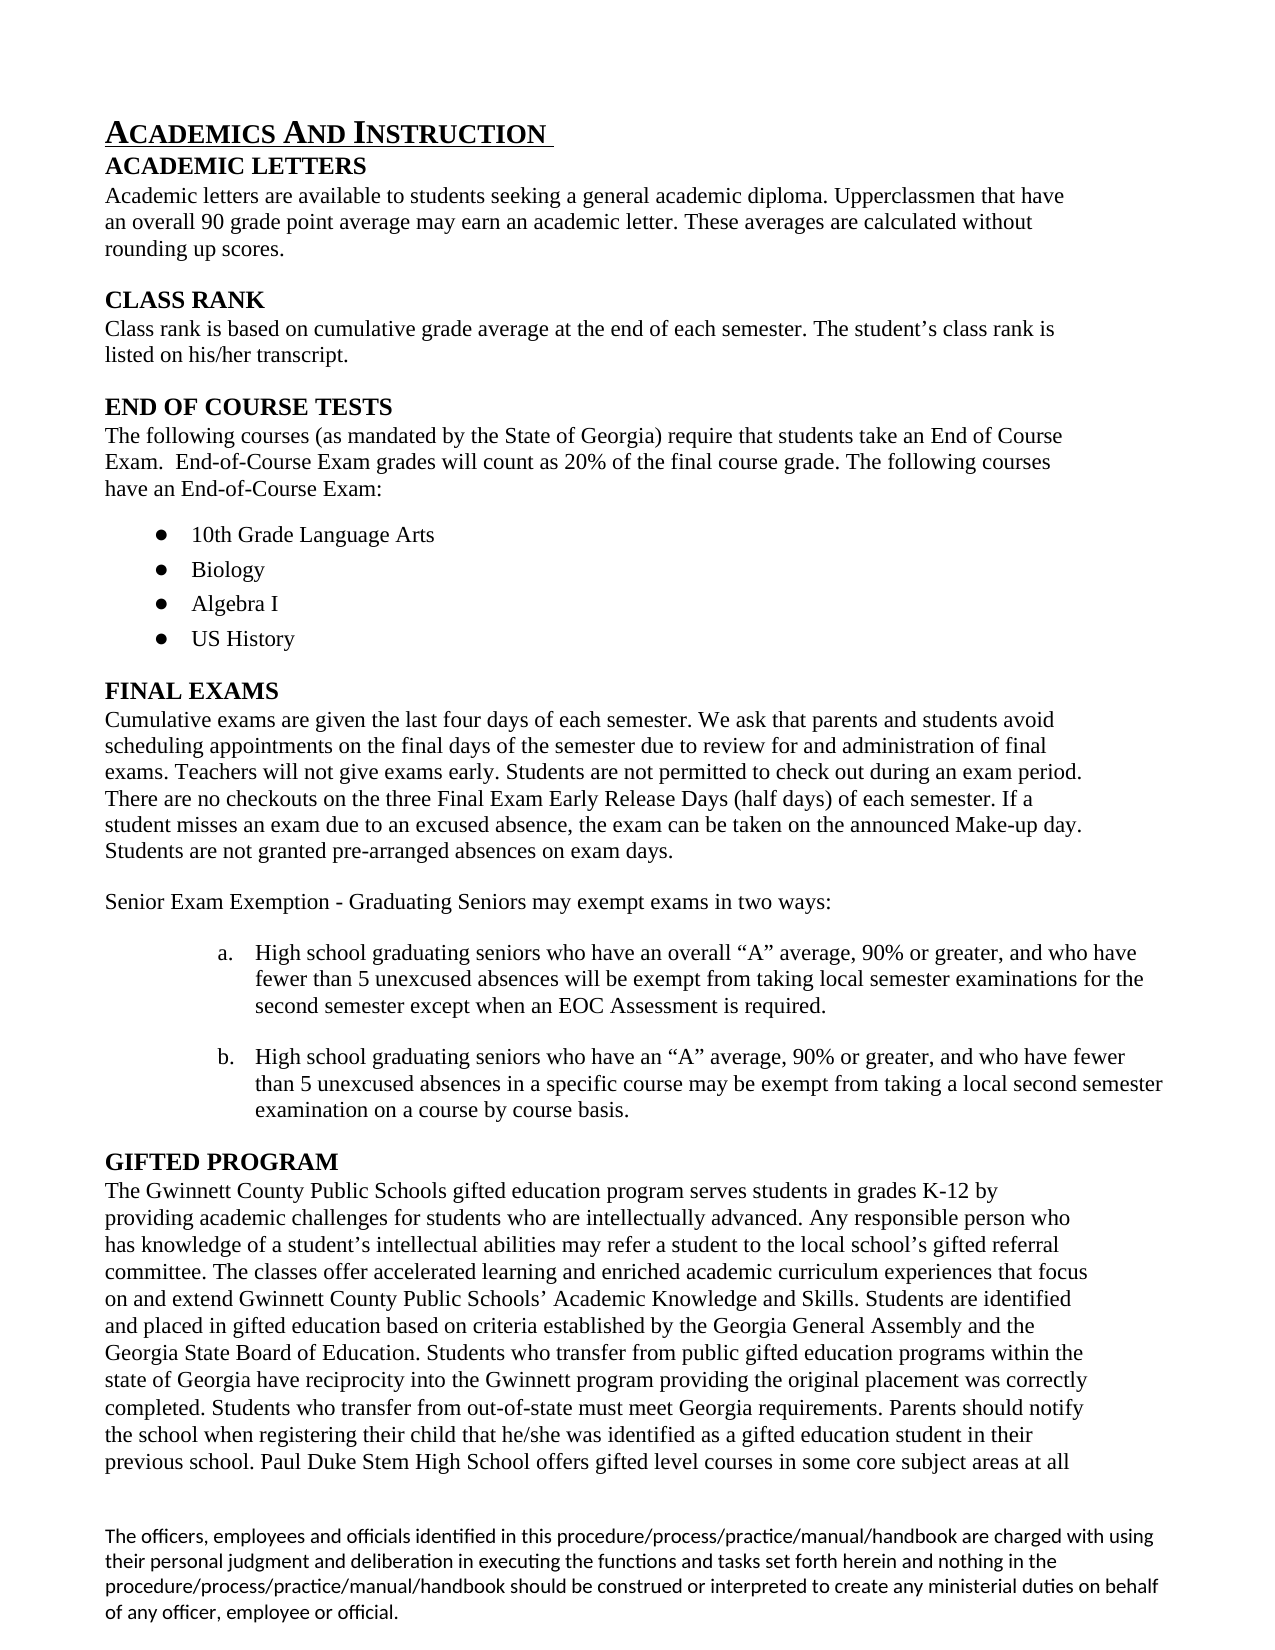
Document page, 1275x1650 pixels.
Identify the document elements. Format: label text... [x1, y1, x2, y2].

text Academic letters are available to students seeking a general academic diploma. Upperclassmen that have an overall 90 grade point average may earn an academic letter. These averages are calculated without rounding up scores. [104, 182, 1089, 261]
list 10th Grade Language Arts [154, 519, 1089, 548]
list Algebra I [154, 588, 1089, 617]
subtitle GIFTED PROGRAM [104, 1147, 1108, 1176]
text The following courses (as mandated by the State of Georgia) require that students take an End of Course Exam. End-of-Course Exam grades will count as 20% of the final course grade. The following courses have an End-of-Course Exam: [104, 422, 1089, 501]
list High school graduating seniors who have an “A” average, 90% or greater, and who have fewer than 5 unexcused absences in a specific course may be exempt from taking a local second semester examination on a course by course basis. [217, 1043, 1170, 1122]
text Senior Exam Exemption - Graduating Seniors may exempt exams in two ways: [104, 888, 1089, 915]
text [104, 1177, 1089, 1474]
subtitle FINAL EXAMS [104, 676, 1108, 705]
subtitle END OF COURSE TESTS [104, 392, 1108, 421]
text Cumulative exams are given the last four days of each semester. We ask that parents and students avoid scheduling appointments on the final days of the semester due to review for and administration of final exams. Teachers will not give exams early. Students are not permitted to check out during an exam period. There are no checkouts on the three Final Exam Early Release Days (half days) of each semester. If a student misses an exam due to an excused absence, the exam can be taken on the announced Make-up day. Students are not granted pre-arranged absences on exam days. [104, 706, 1089, 864]
text Class rank is based on cumulative grade average at the end of each semester. The student’s class rank is listed on his/her transcript. [104, 315, 1089, 368]
list High school graduating seniors who have an overall “A” average, 90% or greater, and who have fewer than 5 unexcused absences will be exempt from taking local semester examinations for the second semester except when an EOC Assessment is required. [217, 939, 1170, 1018]
list Biology [154, 554, 1089, 583]
text ACADEMIC LETTERS [105, 151, 1170, 179]
subtitle CLASS RANK [104, 285, 1108, 314]
list US History [154, 623, 1089, 652]
subtitle ACADEMICS AND INSTRUCTION [104, 112, 1170, 151]
